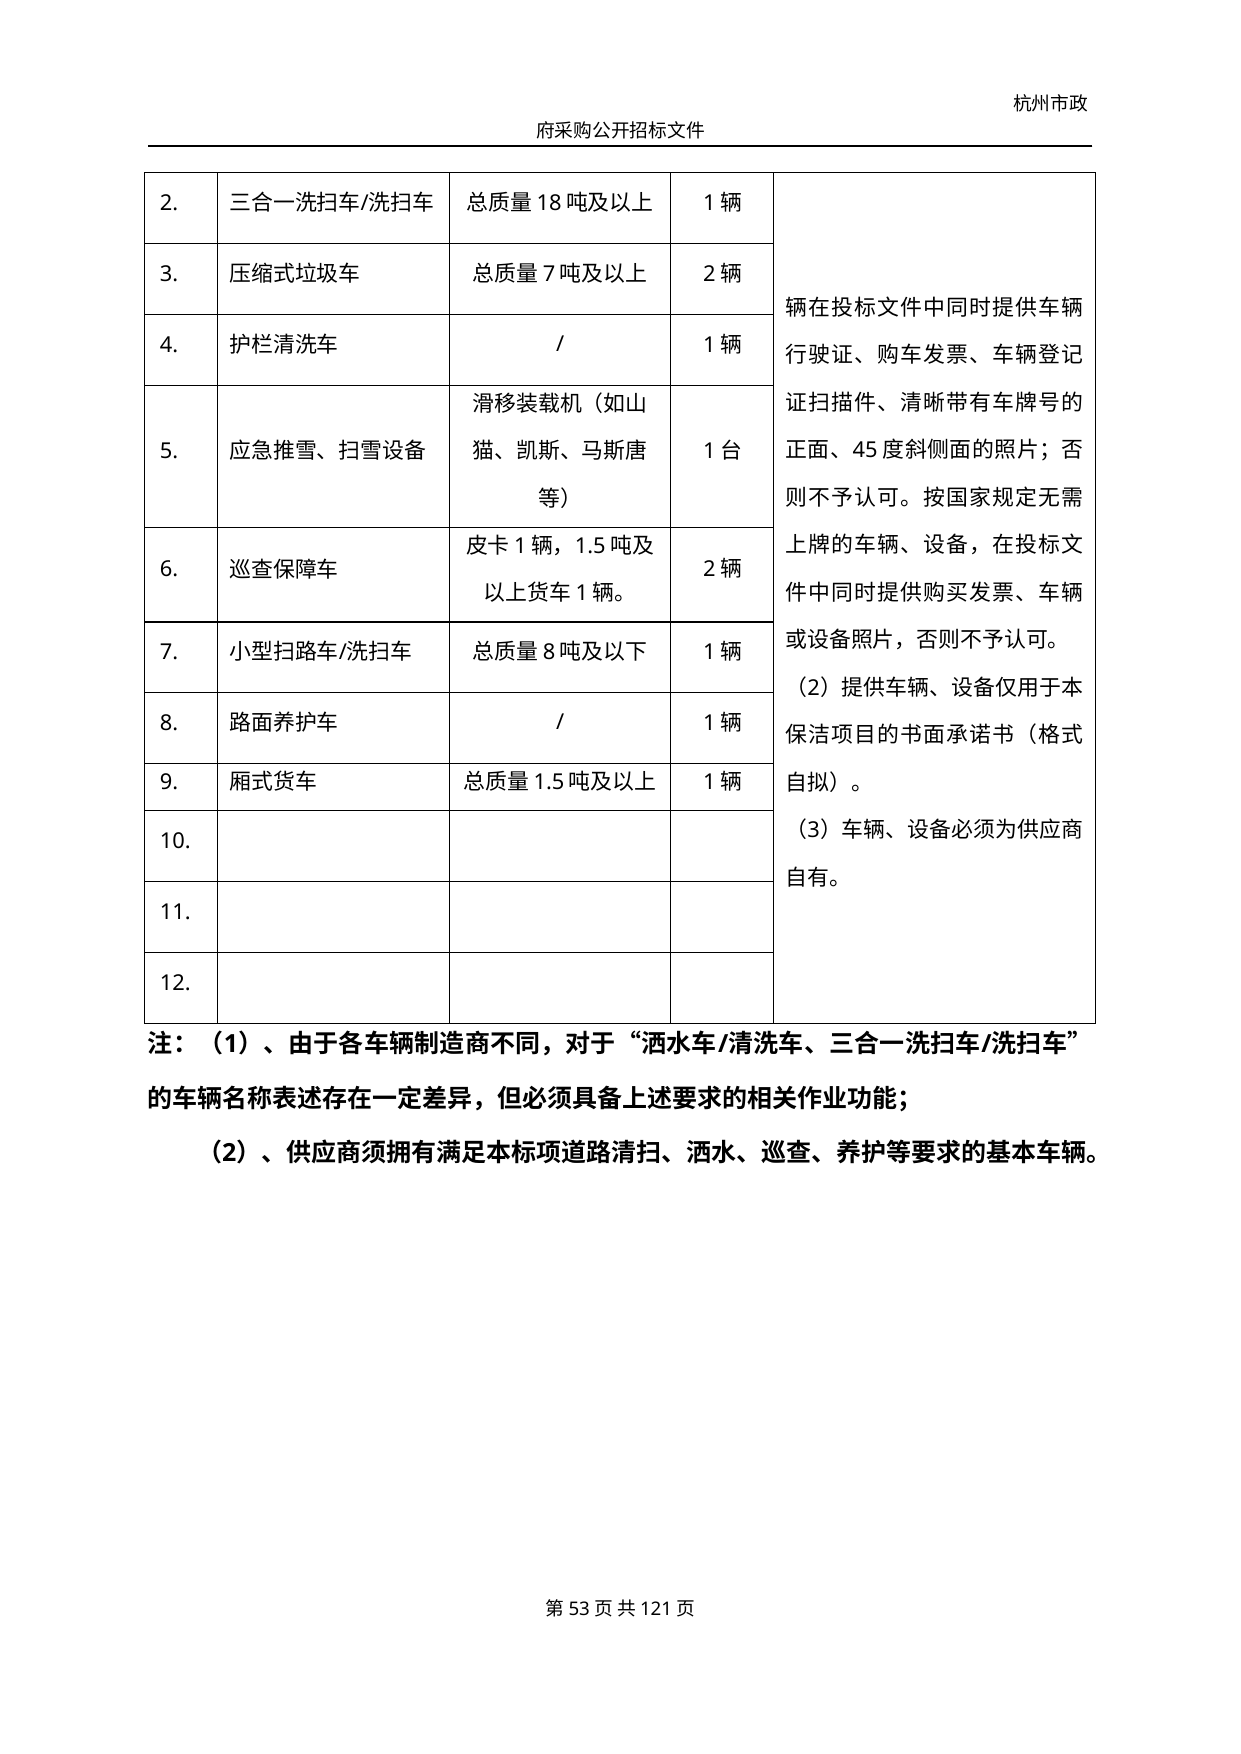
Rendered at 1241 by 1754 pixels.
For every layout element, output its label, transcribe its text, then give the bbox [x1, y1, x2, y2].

table_cell 皮卡1辆，1.5吨及以上货车1辆。 [450, 528, 670, 621]
table_cell [450, 882, 670, 952]
table_cell / [450, 693, 670, 763]
table_cell 巡查保障车 [218, 528, 449, 621]
table_cell 1辆 [671, 173, 773, 243]
text 注：（1）、由于各车辆制造商不同，对于“洒水车/清洗车、三合一洗扫车/洗扫车”的车辆名称表述存在一定差异，但必须具备上述要求的相关作业功能； [148, 1024, 1092, 1114]
table_cell [218, 953, 449, 1023]
table_cell [218, 811, 449, 881]
table_cell 路面养护车 [218, 693, 449, 763]
table_cell [145, 528, 217, 621]
table_cell [671, 882, 773, 952]
table_cell 应急推雪、扫雪设备 [218, 386, 449, 527]
table_cell 总质量1.5吨及以上 [450, 764, 670, 810]
table_cell 小型扫路车/洗扫车 [218, 623, 449, 692]
table_cell 总质量18吨及以上 [450, 173, 670, 243]
table_cell [450, 953, 670, 1023]
table_cell 2辆 [671, 244, 773, 314]
table_cell [671, 953, 773, 1023]
table_cell [145, 315, 217, 385]
table_cell [145, 764, 217, 810]
table_cell 1辆 [671, 315, 773, 385]
table_cell 2辆 [671, 528, 773, 621]
table_cell [145, 882, 217, 952]
table_cell [671, 811, 773, 881]
table_cell 压缩式垃圾车 [218, 244, 449, 314]
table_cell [774, 173, 1095, 1023]
table_cell [145, 811, 217, 881]
table_cell [145, 386, 217, 527]
table_cell 护栏清洗车 [218, 315, 449, 385]
table_cell [145, 953, 217, 1023]
table_cell [145, 244, 217, 314]
table_cell 滑移装载机（如山猫、凯斯、马斯唐等） [450, 386, 670, 527]
table_cell 1辆 [671, 764, 773, 810]
table_cell [218, 882, 449, 952]
table_cell [145, 623, 217, 692]
table_cell 1辆 [671, 623, 773, 692]
table_cell 厢式货车 [218, 764, 449, 810]
table_cell 总质量7吨及以上 [450, 244, 670, 314]
table_cell 三合一洗扫车/洗扫车 [218, 173, 449, 243]
table_cell 总质量8吨及以下 [450, 623, 670, 692]
table_cell / [450, 315, 670, 385]
table_cell [450, 811, 670, 881]
text （2）、供应商须拥有满足本标项道路清扫、洒水、巡查、养护等要求的基本车辆。 [148, 1132, 1092, 1169]
table_cell 1辆 [671, 693, 773, 763]
table_cell [145, 693, 217, 763]
table_cell 1台 [671, 386, 773, 527]
table_cell [145, 173, 217, 243]
